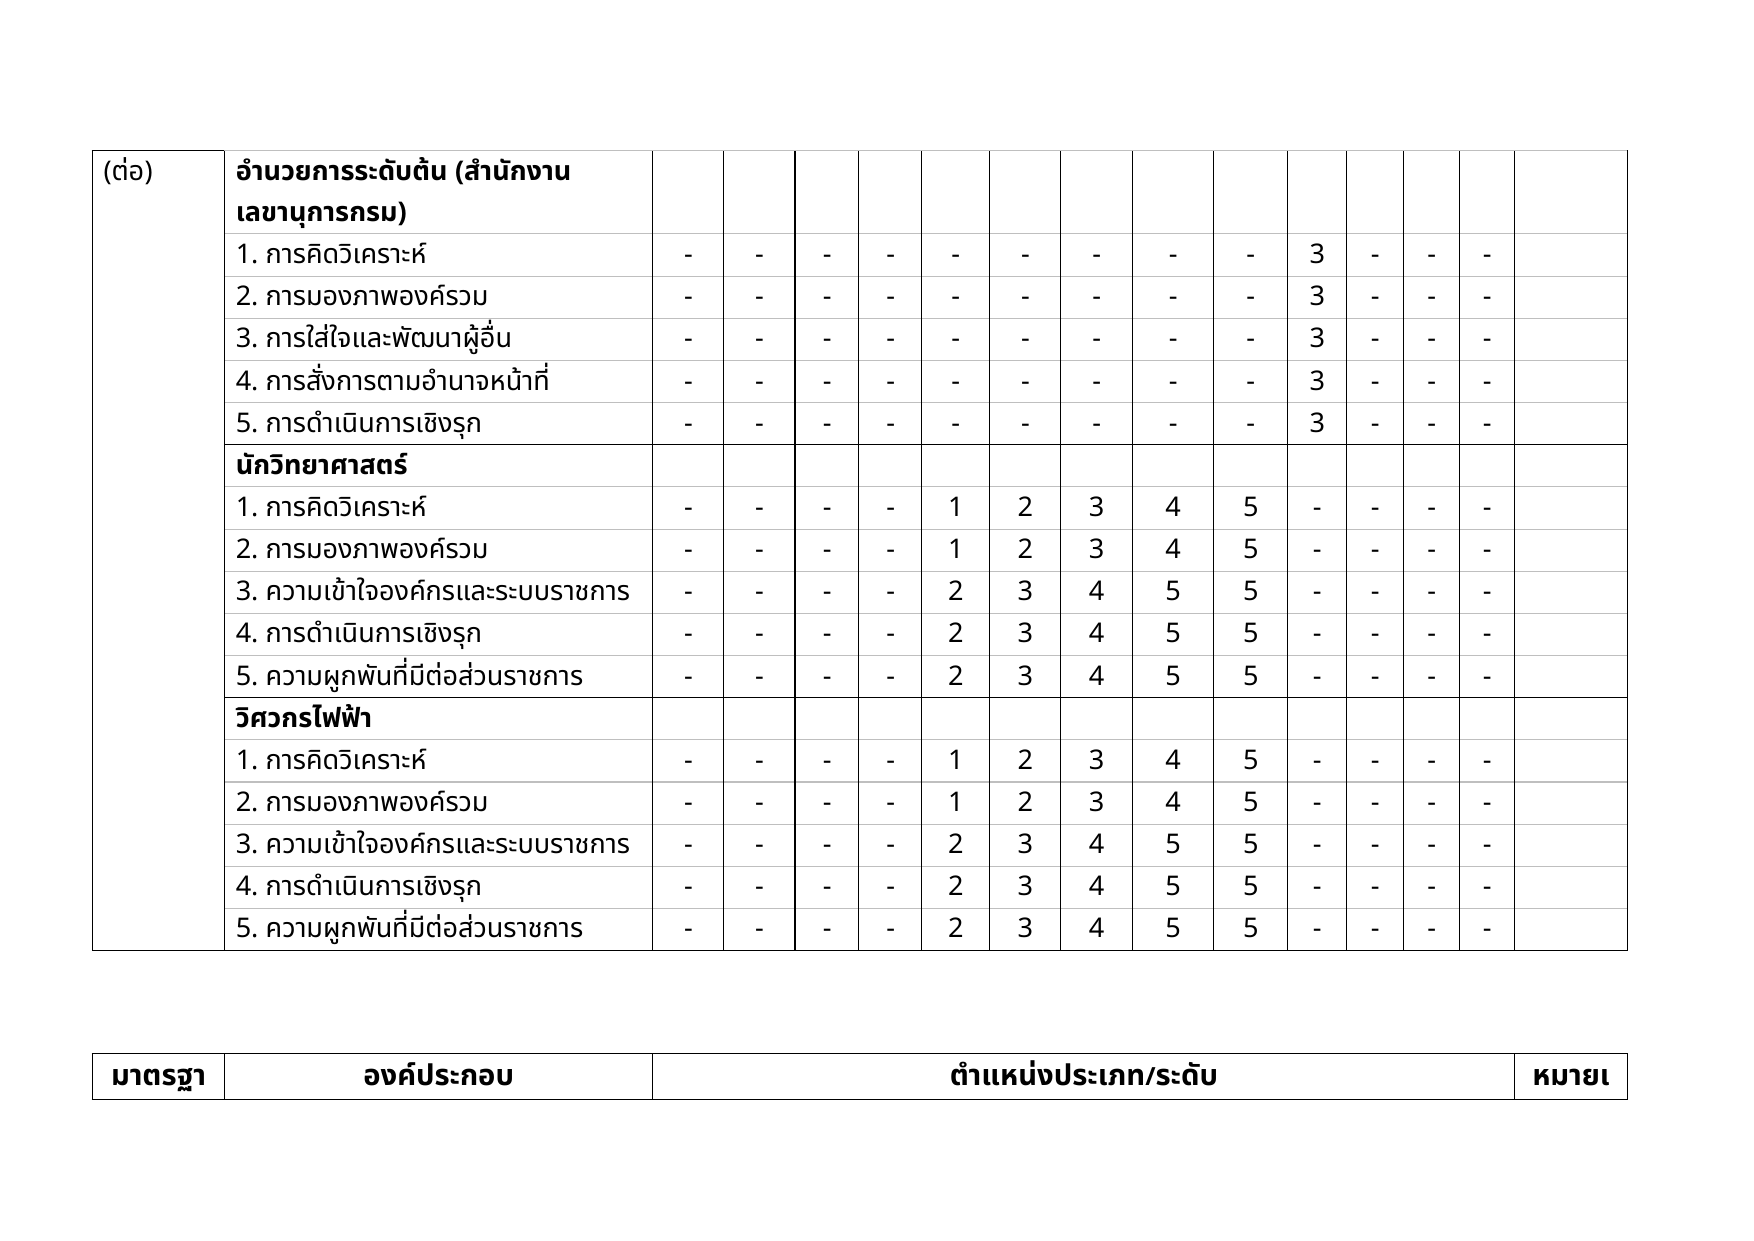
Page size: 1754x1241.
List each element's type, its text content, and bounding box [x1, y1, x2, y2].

table_cell 3. การใส่ใจและพัฒนาผู้อื่น [225, 319, 652, 360]
table_cell [1515, 909, 1627, 950]
table_cell - [1460, 277, 1514, 318]
table_cell 3 [1288, 234, 1346, 276]
table_cell - [1460, 403, 1514, 444]
table_cell 5 [1214, 614, 1287, 655]
table_cell 2 [922, 867, 989, 908]
table_cell - [724, 656, 794, 697]
table_cell - [1347, 530, 1403, 571]
table_cell - [724, 909, 794, 950]
table_cell - [859, 277, 921, 318]
table_cell 4 [1133, 740, 1213, 781]
table_cell - [653, 614, 723, 655]
table_cell - [796, 656, 858, 697]
table_cell - [653, 319, 723, 360]
table_cell - [1460, 234, 1514, 276]
table_cell 1 [922, 530, 989, 571]
table_cell 3 [1061, 740, 1132, 781]
table_cell - [1288, 614, 1346, 655]
table_cell - [1214, 361, 1287, 402]
table_cell - [653, 277, 723, 318]
table_cell - [653, 530, 723, 571]
table_header หมายเหตุ [1515, 1054, 1627, 1098]
table_cell - [724, 319, 794, 360]
table_cell - [1347, 361, 1403, 402]
table_cell [990, 445, 1060, 486]
table_cell - [1404, 614, 1459, 655]
table_cell - [1347, 614, 1403, 655]
table_cell - [1404, 361, 1459, 402]
table_cell - [1404, 319, 1459, 360]
table_cell - [859, 740, 921, 781]
table_cell 3 [990, 867, 1060, 908]
table_cell - [1404, 530, 1459, 571]
table_cell - [859, 825, 921, 866]
table_cell - [1347, 403, 1403, 444]
table_cell 3 [1061, 487, 1132, 528]
table_cell 3 [1061, 530, 1132, 571]
table_cell - [724, 361, 794, 402]
table_cell - [1404, 277, 1459, 318]
table_cell [653, 445, 723, 486]
table_cell 3. สมรรถนะ (ต่อ) [93, 151, 224, 950]
table_cell [724, 698, 794, 739]
table_cell 4. การสั่งการตามอำนาจหน้าที่ [225, 361, 652, 402]
table_cell - [1214, 403, 1287, 444]
table_cell - [1288, 530, 1346, 571]
table_cell - [1133, 277, 1213, 318]
table_cell - [1460, 487, 1514, 528]
table_cell - [1404, 867, 1459, 908]
table_cell [990, 151, 1060, 233]
table_cell - [796, 825, 858, 866]
table_cell - [1404, 656, 1459, 697]
table_cell - [859, 783, 921, 823]
table_cell - [653, 867, 723, 908]
table_cell - [796, 783, 858, 823]
table_cell 5 [1214, 572, 1287, 613]
table_cell [1061, 445, 1132, 486]
table_cell [1515, 234, 1627, 276]
table_cell 5 [1214, 867, 1287, 908]
table_cell 4 [1061, 909, 1132, 950]
table_cell - [796, 361, 858, 402]
table_cell - [1061, 361, 1132, 402]
table_cell [922, 698, 989, 739]
table_cell [1288, 445, 1346, 486]
table_cell [1404, 445, 1459, 486]
table_cell - [859, 867, 921, 908]
table_cell [1515, 572, 1627, 613]
table_cell 3 [1288, 319, 1346, 360]
table_cell - [859, 572, 921, 613]
table_cell - [859, 530, 921, 571]
table_cell - [1347, 825, 1403, 866]
table_cell 3 [1288, 361, 1346, 402]
table_cell - [653, 572, 723, 613]
table_cell - [724, 825, 794, 866]
table_cell [1347, 698, 1403, 739]
table_cell 2 [922, 614, 989, 655]
table_cell - [724, 403, 794, 444]
table_cell - [990, 277, 1060, 318]
table_cell - [1460, 783, 1514, 823]
table_cell - [859, 614, 921, 655]
table_cell 5 [1214, 909, 1287, 950]
table_cell 3 [1288, 277, 1346, 318]
table_cell - [1214, 319, 1287, 360]
table_cell - [1460, 867, 1514, 908]
table_cell [1133, 151, 1213, 233]
table_cell - [1133, 361, 1213, 402]
table_cell อำนวยการระดับต้น (สำนักงานเลขานุการกรม) [225, 151, 652, 233]
table_cell 3. ความเข้าใจองค์กรและระบบราชการ [225, 825, 652, 866]
table_cell - [990, 361, 1060, 402]
table_cell [1515, 656, 1627, 697]
table_cell - [796, 277, 858, 318]
table_cell [1288, 698, 1346, 739]
table_cell [1515, 151, 1627, 233]
table_cell 1 [922, 740, 989, 781]
table_cell - [922, 234, 989, 276]
table_cell - [1404, 487, 1459, 528]
table_cell 5 [1214, 740, 1287, 781]
table_cell 2 [990, 487, 1060, 528]
table_cell [1061, 698, 1132, 739]
table_cell - [724, 234, 794, 276]
table_cell 1. การคิดวิเคราะห์ [225, 487, 652, 528]
table_cell 5 [1214, 530, 1287, 571]
table_cell - [724, 487, 794, 528]
table_cell 5. ความผูกพันที่มีต่อส่วนราชการ [225, 909, 652, 950]
table_cell - [724, 867, 794, 908]
table_cell - [1061, 403, 1132, 444]
table_cell - [653, 403, 723, 444]
table_cell - [796, 867, 858, 908]
table_cell [1460, 445, 1514, 486]
table_cell 2 [990, 783, 1060, 823]
table_cell - [653, 825, 723, 866]
table_cell - [859, 909, 921, 950]
table_cell 2. การมองภาพองค์รวม [225, 277, 652, 318]
table_cell - [1347, 572, 1403, 613]
table_cell [922, 445, 989, 486]
table_header ตำแหน่งประเภท/ระดับ [653, 1054, 1514, 1098]
table_cell [1515, 530, 1627, 571]
table_cell - [796, 234, 858, 276]
table_cell 2 [990, 740, 1060, 781]
table_cell [1515, 740, 1627, 781]
table_cell - [859, 319, 921, 360]
table_cell - [922, 319, 989, 360]
table_cell - [653, 234, 723, 276]
table_header องค์ประกอบ [225, 1054, 652, 1098]
table_cell [1460, 151, 1514, 233]
table_cell 5 [1214, 783, 1287, 823]
table_cell 2 [922, 656, 989, 697]
table_cell 3 [990, 656, 1060, 697]
table_cell [1214, 445, 1287, 486]
table_cell [1347, 445, 1403, 486]
table_cell [1515, 361, 1627, 402]
table_cell 5 [1133, 825, 1213, 866]
table_cell - [1347, 909, 1403, 950]
table_cell 4 [1061, 572, 1132, 613]
table_cell - [859, 234, 921, 276]
table_cell - [859, 656, 921, 697]
table_cell - [653, 909, 723, 950]
table_cell 1. การคิดวิเคราะห์ [225, 234, 652, 276]
table_cell - [1061, 234, 1132, 276]
table_cell - [1404, 783, 1459, 823]
table_cell [1214, 698, 1287, 739]
table_cell [1515, 783, 1627, 823]
table_cell 1 [922, 783, 989, 823]
table_cell 5 [1214, 825, 1287, 866]
table_cell 3 [1288, 403, 1346, 444]
table_cell - [1460, 740, 1514, 781]
table_cell - [922, 277, 989, 318]
table_cell - [1460, 361, 1514, 402]
table_cell [922, 151, 989, 233]
table_cell 3 [990, 825, 1060, 866]
table_cell - [1288, 825, 1346, 866]
table_cell - [1347, 319, 1403, 360]
table_cell - [796, 530, 858, 571]
table_cell [796, 151, 858, 233]
table_cell 2 [990, 530, 1060, 571]
table_cell [990, 698, 1060, 739]
table_cell [859, 445, 921, 486]
table_cell [1347, 151, 1403, 233]
table_cell 4 [1133, 487, 1213, 528]
table_cell - [922, 403, 989, 444]
table_cell - [1061, 277, 1132, 318]
table_cell - [1347, 487, 1403, 528]
table_cell - [796, 614, 858, 655]
table_cell - [1460, 656, 1514, 697]
table_cell 5 [1133, 614, 1213, 655]
table_cell - [1460, 614, 1514, 655]
table_cell [653, 698, 723, 739]
table_cell [796, 698, 858, 739]
table_cell - [922, 361, 989, 402]
table_cell - [653, 783, 723, 823]
table_cell - [796, 572, 858, 613]
table_cell - [1460, 825, 1514, 866]
table_cell 1. การคิดวิเคราะห์ [225, 740, 652, 781]
table_cell [1404, 151, 1459, 233]
table_cell 3 [990, 572, 1060, 613]
table_cell 4 [1061, 614, 1132, 655]
table_cell [859, 698, 921, 739]
table_cell - [990, 403, 1060, 444]
table_cell 4. การดำเนินการเชิงรุก [225, 867, 652, 908]
table_cell [1288, 151, 1346, 233]
table_cell - [653, 740, 723, 781]
table_cell 5. ความผูกพันที่มีต่อส่วนราชการ [225, 656, 652, 697]
table_cell - [1460, 319, 1514, 360]
table_cell [1404, 698, 1459, 739]
table_cell [1515, 867, 1627, 908]
table_cell - [1288, 740, 1346, 781]
table_cell [1515, 277, 1627, 318]
table_cell [1061, 151, 1132, 233]
table_cell [724, 445, 794, 486]
table_cell - [990, 234, 1060, 276]
table_cell 5 [1133, 909, 1213, 950]
table_cell - [1404, 909, 1459, 950]
table_cell - [1347, 277, 1403, 318]
table_cell - [796, 319, 858, 360]
table_cell - [724, 572, 794, 613]
table_cell - [1347, 234, 1403, 276]
table_cell 3 [990, 614, 1060, 655]
table_cell 2. การมองภาพองค์รวม [225, 783, 652, 823]
table_cell - [1061, 319, 1132, 360]
table_cell - [1347, 740, 1403, 781]
table_cell [724, 151, 794, 233]
table_cell [1515, 825, 1627, 866]
table_cell - [1347, 783, 1403, 823]
table_cell - [796, 403, 858, 444]
table_cell 4 [1133, 530, 1213, 571]
table_cell 4 [1133, 783, 1213, 823]
table_cell [1515, 445, 1627, 486]
table_cell - [1404, 572, 1459, 613]
table_cell 2. การมองภาพองค์รวม [225, 530, 652, 571]
table_cell - [859, 403, 921, 444]
table_cell [1460, 698, 1514, 739]
table_cell วิศวกรไฟฟ้า [225, 698, 652, 739]
table_cell [653, 151, 723, 233]
table_cell - [1288, 656, 1346, 697]
table_cell - [724, 530, 794, 571]
table_cell - [1404, 825, 1459, 866]
table_cell - [1404, 234, 1459, 276]
table_cell - [653, 487, 723, 528]
table_cell [1214, 151, 1287, 233]
table_cell - [1404, 403, 1459, 444]
table_cell - [653, 361, 723, 402]
table_cell 2 [922, 909, 989, 950]
table_cell - [1460, 909, 1514, 950]
table_cell 2 [922, 572, 989, 613]
table_cell - [1133, 403, 1213, 444]
table_cell [1133, 698, 1213, 739]
table_cell [1515, 403, 1627, 444]
table_cell [1515, 614, 1627, 655]
table_cell 3 [1061, 783, 1132, 823]
table_cell - [1133, 319, 1213, 360]
table_cell 4. การดำเนินการเชิงรุก [225, 614, 652, 655]
table_cell [1515, 487, 1627, 528]
table_cell - [724, 277, 794, 318]
table_cell - [796, 740, 858, 781]
table_cell 5 [1133, 656, 1213, 697]
table_cell นักวิทยาศาสตร์ [225, 445, 652, 486]
table_cell - [1288, 867, 1346, 908]
table_cell - [1133, 234, 1213, 276]
table_cell 5 [1214, 487, 1287, 528]
table_cell 4 [1061, 867, 1132, 908]
table_cell 5. การดำเนินการเชิงรุก [225, 403, 652, 444]
table_cell 5 [1133, 572, 1213, 613]
table_header มาตรฐาน [93, 1054, 224, 1098]
table_cell - [1288, 909, 1346, 950]
table_cell - [1288, 572, 1346, 613]
table_cell - [859, 361, 921, 402]
table_cell 2 [922, 825, 989, 866]
table_cell [1133, 445, 1213, 486]
table_cell [1515, 319, 1627, 360]
table_cell 4 [1061, 656, 1132, 697]
table_cell - [724, 740, 794, 781]
table_cell - [796, 487, 858, 528]
table_cell - [859, 487, 921, 528]
table_cell 5 [1214, 656, 1287, 697]
table_cell - [1214, 277, 1287, 318]
table_cell [1515, 698, 1627, 739]
table_cell - [653, 656, 723, 697]
table_cell 4 [1061, 825, 1132, 866]
table_cell - [1288, 487, 1346, 528]
table_cell - [724, 614, 794, 655]
table_cell 3 [990, 909, 1060, 950]
table_cell - [724, 783, 794, 823]
table_cell - [1288, 783, 1346, 823]
table_cell - [1214, 234, 1287, 276]
table_cell 1 [922, 487, 989, 528]
table_cell 3. ความเข้าใจองค์กรและระบบราชการ [225, 572, 652, 613]
table_cell [796, 445, 858, 486]
table_cell - [1460, 572, 1514, 613]
table_cell - [1347, 656, 1403, 697]
table_cell - [1460, 530, 1514, 571]
table_cell - [1404, 740, 1459, 781]
table_cell - [1347, 867, 1403, 908]
table_cell [859, 151, 921, 233]
table_cell 5 [1133, 867, 1213, 908]
table_cell - [990, 319, 1060, 360]
table_cell - [796, 909, 858, 950]
